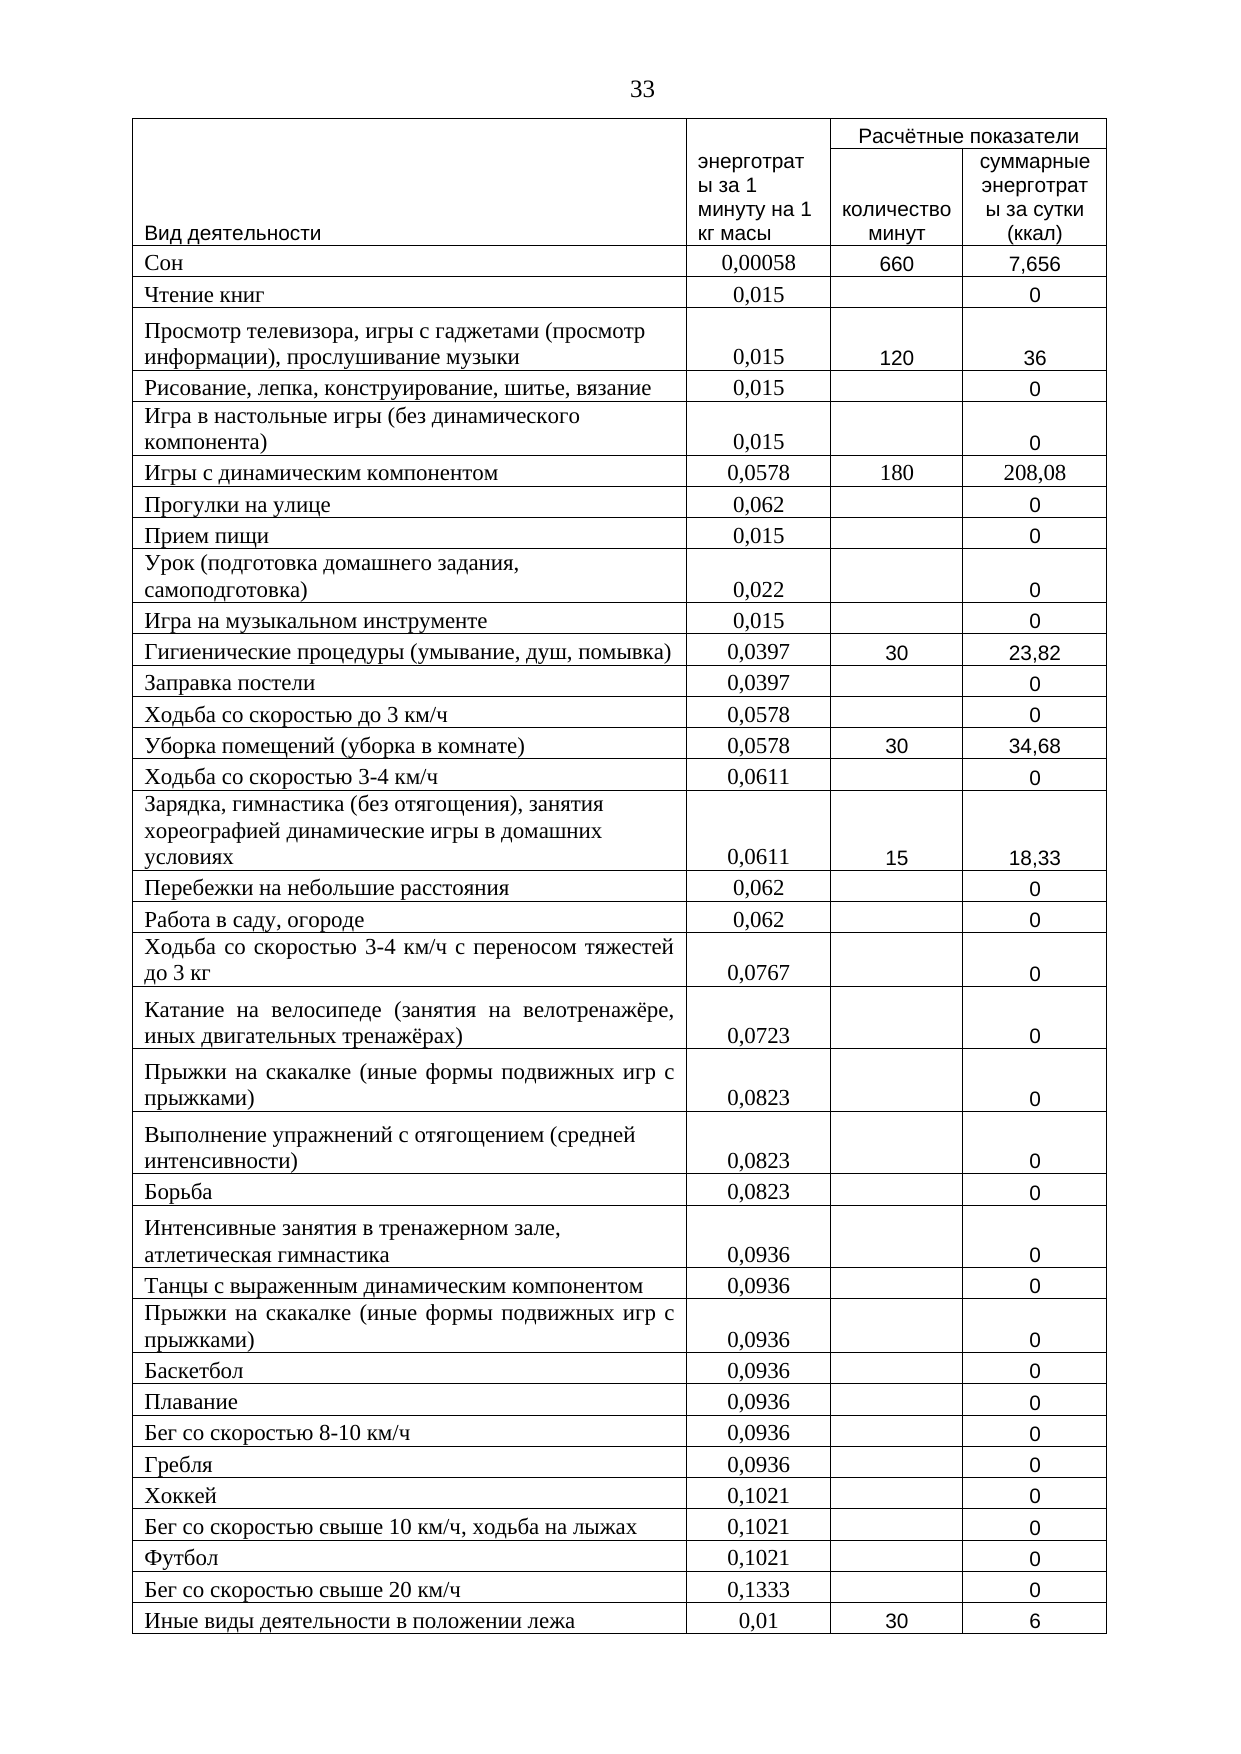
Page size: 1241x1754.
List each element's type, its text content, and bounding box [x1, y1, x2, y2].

table_cell [831, 1509, 962, 1539]
table_cell Борьба [133, 1174, 686, 1204]
table_cell 0,0823 [687, 1174, 830, 1204]
table_cell 0 [963, 759, 1106, 789]
table_cell 6 [963, 1603, 1106, 1633]
table_cell 0,062 [687, 871, 830, 901]
table_cell [831, 1299, 962, 1352]
table_cell 0 [963, 402, 1106, 454]
table_cell 120 [831, 308, 962, 369]
table_cell 0 [963, 603, 1106, 633]
table_cell [831, 518, 962, 548]
table_cell [831, 666, 962, 696]
table_cell 0,0611 [687, 759, 830, 789]
table_cell 0,062 [687, 902, 830, 932]
table_cell 0 [963, 1478, 1106, 1508]
table_cell 0,015 [687, 371, 830, 401]
table_cell 0,0823 [687, 1112, 830, 1173]
table_cell Бег со скоростью 8-10 км/ч [133, 1416, 686, 1446]
table_cell [831, 1268, 962, 1298]
table_cell количество минут [831, 149, 962, 244]
table_cell Бег со скоростью свыше 20 км/ч [133, 1572, 686, 1602]
table_cell Гигиенические процедуры (умывание, душ, помывка) [133, 634, 686, 664]
table_cell 0,0578 [687, 697, 830, 727]
table_cell [831, 603, 962, 633]
table_cell Прыжки на скакалке (иные формы подвижных игр с прыжками) [133, 1049, 686, 1111]
table_cell [831, 1478, 962, 1508]
table_cell 0,0936 [687, 1416, 830, 1446]
table_header Вид деятельности [133, 119, 686, 244]
table_cell 0 [963, 1268, 1106, 1298]
table_cell [831, 987, 962, 1048]
table_cell [831, 1206, 962, 1267]
table_cell Прогулки на улице [133, 487, 686, 517]
table_cell 30 [831, 1603, 962, 1633]
table_cell 0,0397 [687, 666, 830, 696]
table_cell 34,68 [963, 728, 1106, 758]
table_cell Ходьба со скоростью 3-4 км/ч с переносом тяжестей до 3 кг [133, 933, 686, 986]
table_cell Иные виды деятельности в положении лежа [133, 1603, 686, 1633]
table_cell 0,1021 [687, 1509, 830, 1539]
table_cell Заправка постели [133, 666, 686, 696]
table_cell суммарные энерготраты за сутки (ккал) [963, 149, 1106, 244]
table_cell [831, 402, 962, 454]
table_cell Игра в настольные игры (без динамического компонента) [133, 402, 686, 454]
table_cell 0,062 [687, 487, 830, 517]
table_cell Ходьба со скоростью 3-4 км/ч [133, 759, 686, 789]
table_cell 208,08 [963, 456, 1106, 486]
table_cell Рисование, лепка, конструирование, шитье, вязание [133, 371, 686, 401]
table_cell 0 [963, 518, 1106, 548]
table_cell 0,0936 [687, 1447, 830, 1477]
table_cell Урок (подготовка домашнего задания, самоподготовка) [133, 549, 686, 602]
table_cell Прыжки на скакалке (иные формы подвижных игр с прыжками) [133, 1299, 686, 1352]
table_cell [831, 1174, 962, 1204]
table_cell 0,0936 [687, 1268, 830, 1298]
table_cell 0,0578 [687, 456, 830, 486]
table_cell 30 [831, 634, 962, 664]
table_cell 0 [963, 1416, 1106, 1446]
table_cell 0,0936 [687, 1206, 830, 1267]
table_cell 0,1021 [687, 1541, 830, 1571]
table_cell 0,0611 [687, 791, 830, 869]
table_cell [831, 1541, 962, 1571]
table_cell [831, 1447, 962, 1477]
table_cell 0 [963, 371, 1106, 401]
table_cell [831, 1353, 962, 1383]
table_header Расчётные показатели [831, 119, 1106, 148]
table_cell 0,015 [687, 277, 830, 307]
table_header энерготраты за 1 минуту на 1 кг масы [687, 119, 830, 244]
table_cell Ходьба со скоростью до 3 км/ч [133, 697, 686, 727]
table_cell Игра на музыкальном инструменте [133, 603, 686, 633]
table_cell 0,0936 [687, 1384, 830, 1414]
table_cell 0,0767 [687, 933, 830, 986]
table_cell 0,0936 [687, 1353, 830, 1383]
table_cell 36 [963, 308, 1106, 369]
table_cell 0 [963, 987, 1106, 1048]
table_cell 0,015 [687, 518, 830, 548]
table_cell 0 [963, 666, 1106, 696]
table_cell 0,0397 [687, 634, 830, 664]
table_cell Хоккей [133, 1478, 686, 1508]
table_cell 30 [831, 728, 962, 758]
table_cell Просмотр телевизора, игры с гаджетами (просмотр информации), прослушивание музыки [133, 308, 686, 369]
table_cell 0,1333 [687, 1572, 830, 1602]
table_cell 0 [963, 871, 1106, 901]
table_cell Баскетбол [133, 1353, 686, 1383]
table_cell 0 [963, 1112, 1106, 1173]
table_cell [831, 371, 962, 401]
table_cell 15 [831, 791, 962, 869]
table_cell 7,656 [963, 246, 1106, 276]
table_cell 0,015 [687, 308, 830, 369]
table_cell Зарядка, гимнастика (без отягощения), занятия хореографией динамические игры в домашних условиях [133, 791, 686, 869]
table_cell 18,33 [963, 791, 1106, 869]
table_cell [831, 871, 962, 901]
table_cell [831, 1112, 962, 1173]
table_cell [831, 487, 962, 517]
table_cell Перебежки на небольшие расстояния [133, 871, 686, 901]
table_cell 0 [963, 1572, 1106, 1602]
table_cell 23,82 [963, 634, 1106, 664]
table_cell Гребля [133, 1447, 686, 1477]
table_cell 0,00058 [687, 246, 830, 276]
table_cell 0 [963, 1299, 1106, 1352]
table_cell 0 [963, 1541, 1106, 1571]
table_cell [831, 902, 962, 932]
table_cell [831, 1384, 962, 1414]
table_cell 0 [963, 697, 1106, 727]
table_cell 0,0936 [687, 1299, 830, 1352]
table_cell Уборка помещений (уборка в комнате) [133, 728, 686, 758]
table_cell 0,0723 [687, 987, 830, 1048]
table_cell 0 [963, 933, 1106, 986]
table_cell [831, 697, 962, 727]
table_cell 0 [963, 1353, 1106, 1383]
table_cell 0 [963, 1384, 1106, 1414]
table_cell [831, 759, 962, 789]
table_cell Выполнение упражнений с отягощением (средней интенсивности) [133, 1112, 686, 1173]
table_cell Игры с динамическим компонентом [133, 456, 686, 486]
table_cell [831, 549, 962, 602]
table_cell Интенсивные занятия в тренажерном зале, атлетическая гимнастика [133, 1206, 686, 1267]
table_cell [831, 1049, 962, 1111]
table_cell 0 [963, 902, 1106, 932]
table_cell 0 [963, 549, 1106, 602]
table_cell Работа в саду, огороде [133, 902, 686, 932]
table_cell 0,015 [687, 603, 830, 633]
table_cell Сон [133, 246, 686, 276]
table_cell 0,015 [687, 402, 830, 454]
table_cell 0 [963, 1509, 1106, 1539]
table_cell Катание на велосипеде (занятия на велотренажёре, иных двигательных тренажёрах) [133, 987, 686, 1048]
table_cell Плавание [133, 1384, 686, 1414]
table_cell 0,0823 [687, 1049, 830, 1111]
table_cell 0,1021 [687, 1478, 830, 1508]
table_cell 0 [963, 1049, 1106, 1111]
table_cell [831, 933, 962, 986]
table_cell [831, 277, 962, 307]
table_cell 0 [963, 1174, 1106, 1204]
table_cell 0 [963, 1206, 1106, 1267]
table_cell 0 [963, 277, 1106, 307]
table_cell Футбол [133, 1541, 686, 1571]
table_cell Чтение книг [133, 277, 686, 307]
table_cell 660 [831, 246, 962, 276]
table_cell [831, 1416, 962, 1446]
table_cell 0 [963, 1447, 1106, 1477]
table_cell 0,01 [687, 1603, 830, 1633]
table_cell Бег со скоростью свыше 10 км/ч, ходьба на лыжах [133, 1509, 686, 1539]
table_cell 0,022 [687, 549, 830, 602]
table_cell 0 [963, 487, 1106, 517]
table_cell 180 [831, 456, 962, 486]
table_cell [831, 1572, 962, 1602]
table_cell Танцы с выраженным динамическим компонентом [133, 1268, 686, 1298]
table_cell 0,0578 [687, 728, 830, 758]
table_cell Прием пищи [133, 518, 686, 548]
